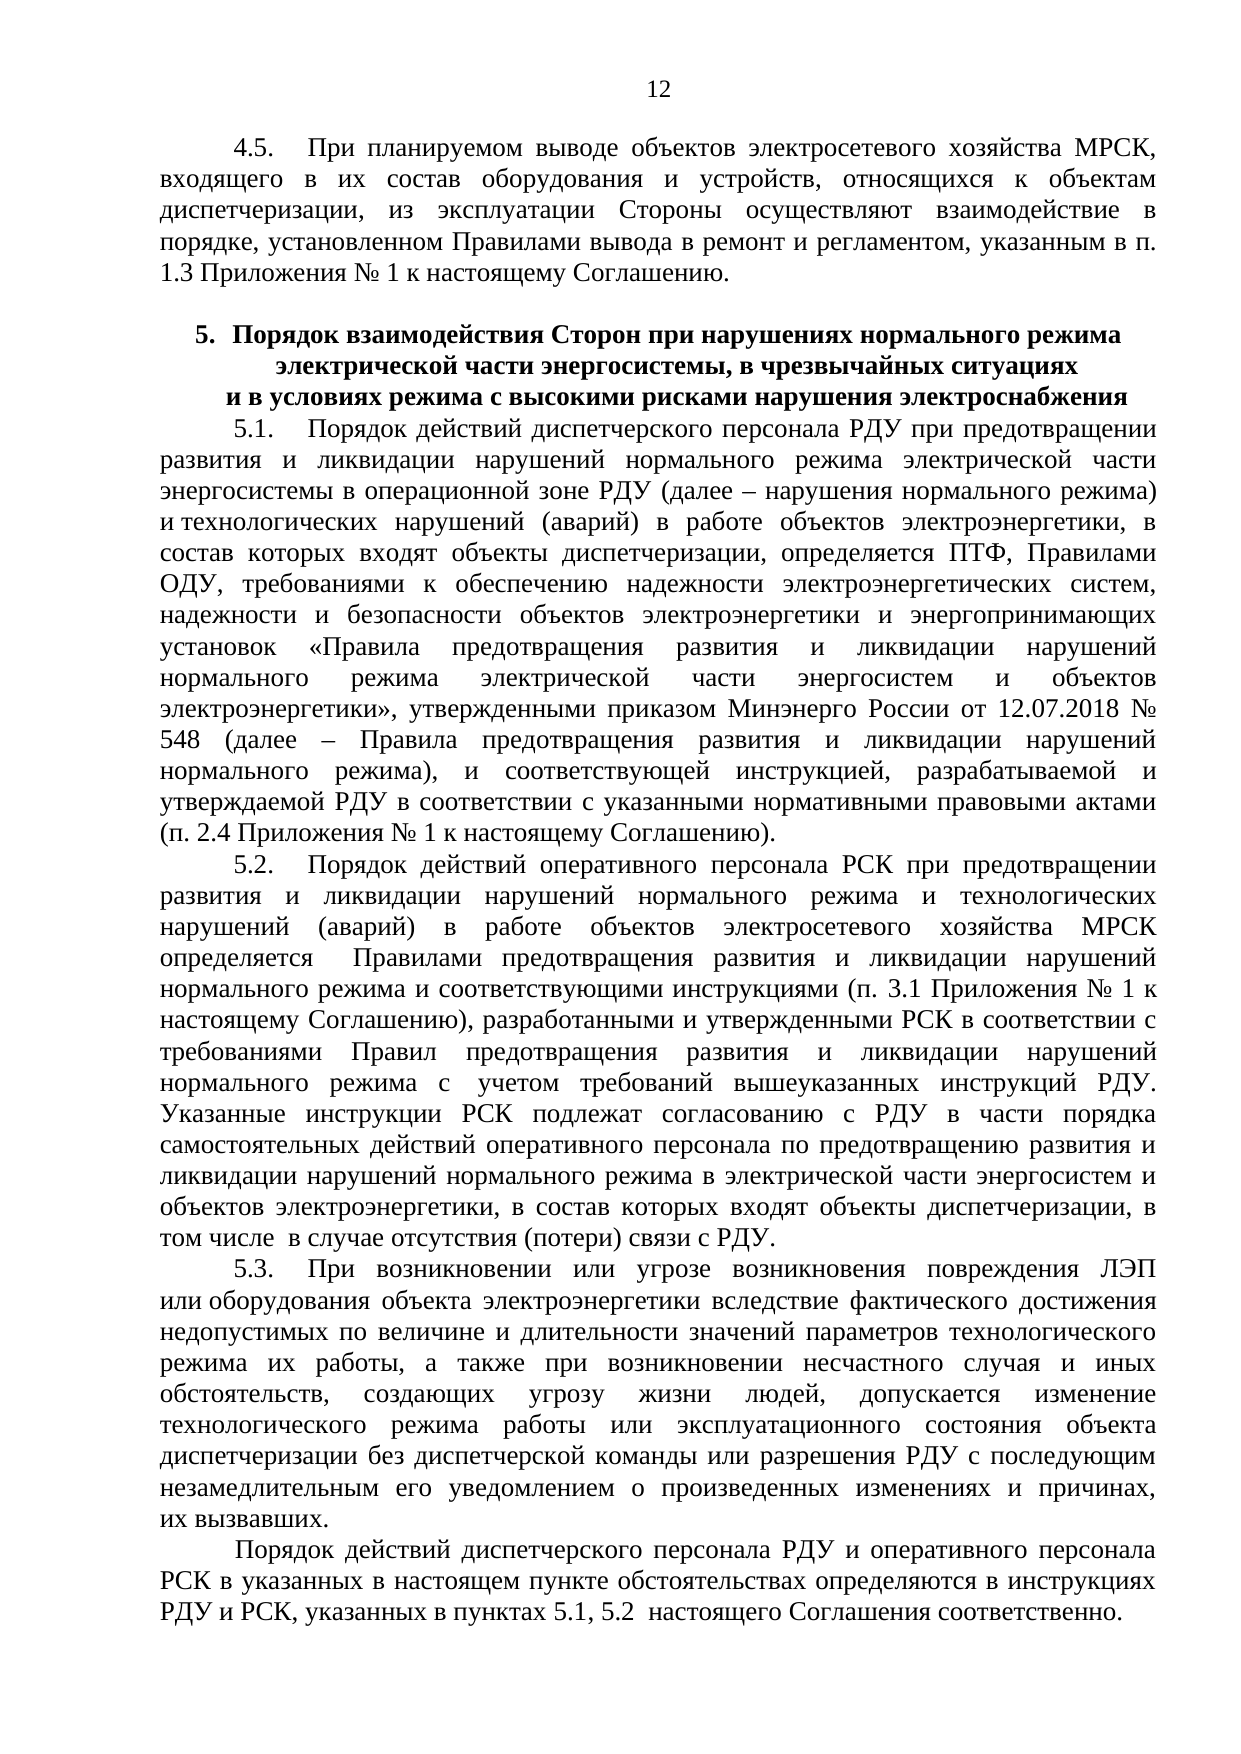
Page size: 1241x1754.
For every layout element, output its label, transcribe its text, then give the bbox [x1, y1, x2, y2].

list При возникновении или угрозе возникновения повреждения ЛЭП или оборудования объекта электроэнергетики вследствие фактического достижения недопустимых по величине и длительности значений параметров технологического режима их работы, а также при возникновении несчастного случая и иных обстоятельств, создающих угрозу жизни людей, допускается изменение технологического режима работы или эксплуатационного состояния объекта диспетчеризации без диспетчерской команды или разрешения РДУ с последующим незамедлительным его уведомлением о произведенных изменениях и причинах, их вызвавших. [159, 1253, 1157, 1533]
list Порядок взаимодействия Сторон при нарушениях нормального режима электрической части энергосистемы, в чрезвычайных ситуациях и в условиях режима с высокими рисками нарушения электроснабжения [159, 318, 1157, 412]
list Порядок действий оперативного персонала РСК при предотвращении развития и ликвидации нарушений нормального режима и технологических нарушений (аварий) в работе объектов электросетевого хозяйства МРСК определяется Правилами предотвращения развития и ликвидации нарушений нормального режима и соответствующими инструкциями (п. 3.1 Приложения № 1 к настоящему Соглашению), разработанными и утвержденными РСК в соответствии с требованиями Правил предотвращения развития и ликвидации нарушений нормального режима с учетом требований вышеуказанных инструкций РДУ. Указанные инструкции РСК подлежат согласованию с РДУ в части порядка самостоятельных действий оперативного персонала по предотвращению развития и ликвидации нарушений нормального режима в электрической части энергосистем и объектов электроэнергетики, в состав которых входят объекты диспетчеризации, в том числе в случае отсутствия (потери) связи с РДУ. [159, 848, 1157, 1253]
list При планируемом выводе объектов электросетевого хозяйства МРСК, входящего в их состав оборудования и устройств, относящихся к объектам диспетчеризации, из эксплуатации Стороны осуществляют взаимодействие в порядке, установленном Правилами вывода в ремонт и регламентом, указанным в п. 1.3 Приложения № 1 к настоящему Соглашению. [159, 131, 1157, 287]
text Порядок действий диспетчерского персонала РДУ и оперативного персонала РСК в указанных в настоящем пункте обстоятельствах определяются в инструкциях РДУ и РСК, указанных в пунктах 5.1, 5.2 настоящего Соглашения соответственно. [159, 1533, 1157, 1626]
list Порядок действий диспетчерского персонала РДУ при предотвращении развития и ликвидации нарушений нормального режима электрической части энергосистемы в операционной зоне РДУ (далее – нарушения нормального режима) и технологических нарушений (аварий) в работе объектов электроэнергетики, в состав которых входят объекты диспетчеризации, определяется ПТФ, Правилами ОДУ, требованиями к обеспечению надежности электроэнергетических систем, надежности и безопасности объектов электроэнергетики и энергопринимающих установок «Правила предотвращения развития и ликвидации нарушений нормального режима электрической части энергосистем и объектов электроэнергетики», утвержденными приказом Минэнерго России от 12.07.2018 № 548 (далее – Правила предотвращения развития и ликвидации нарушений нормального режима), и соответствующей инструкцией, разрабатываемой и утверждаемой РДУ в соответствии с указанными нормативными правовыми актами (п. 2.4 Приложения № 1 к настоящему Соглашению). [159, 412, 1157, 848]
